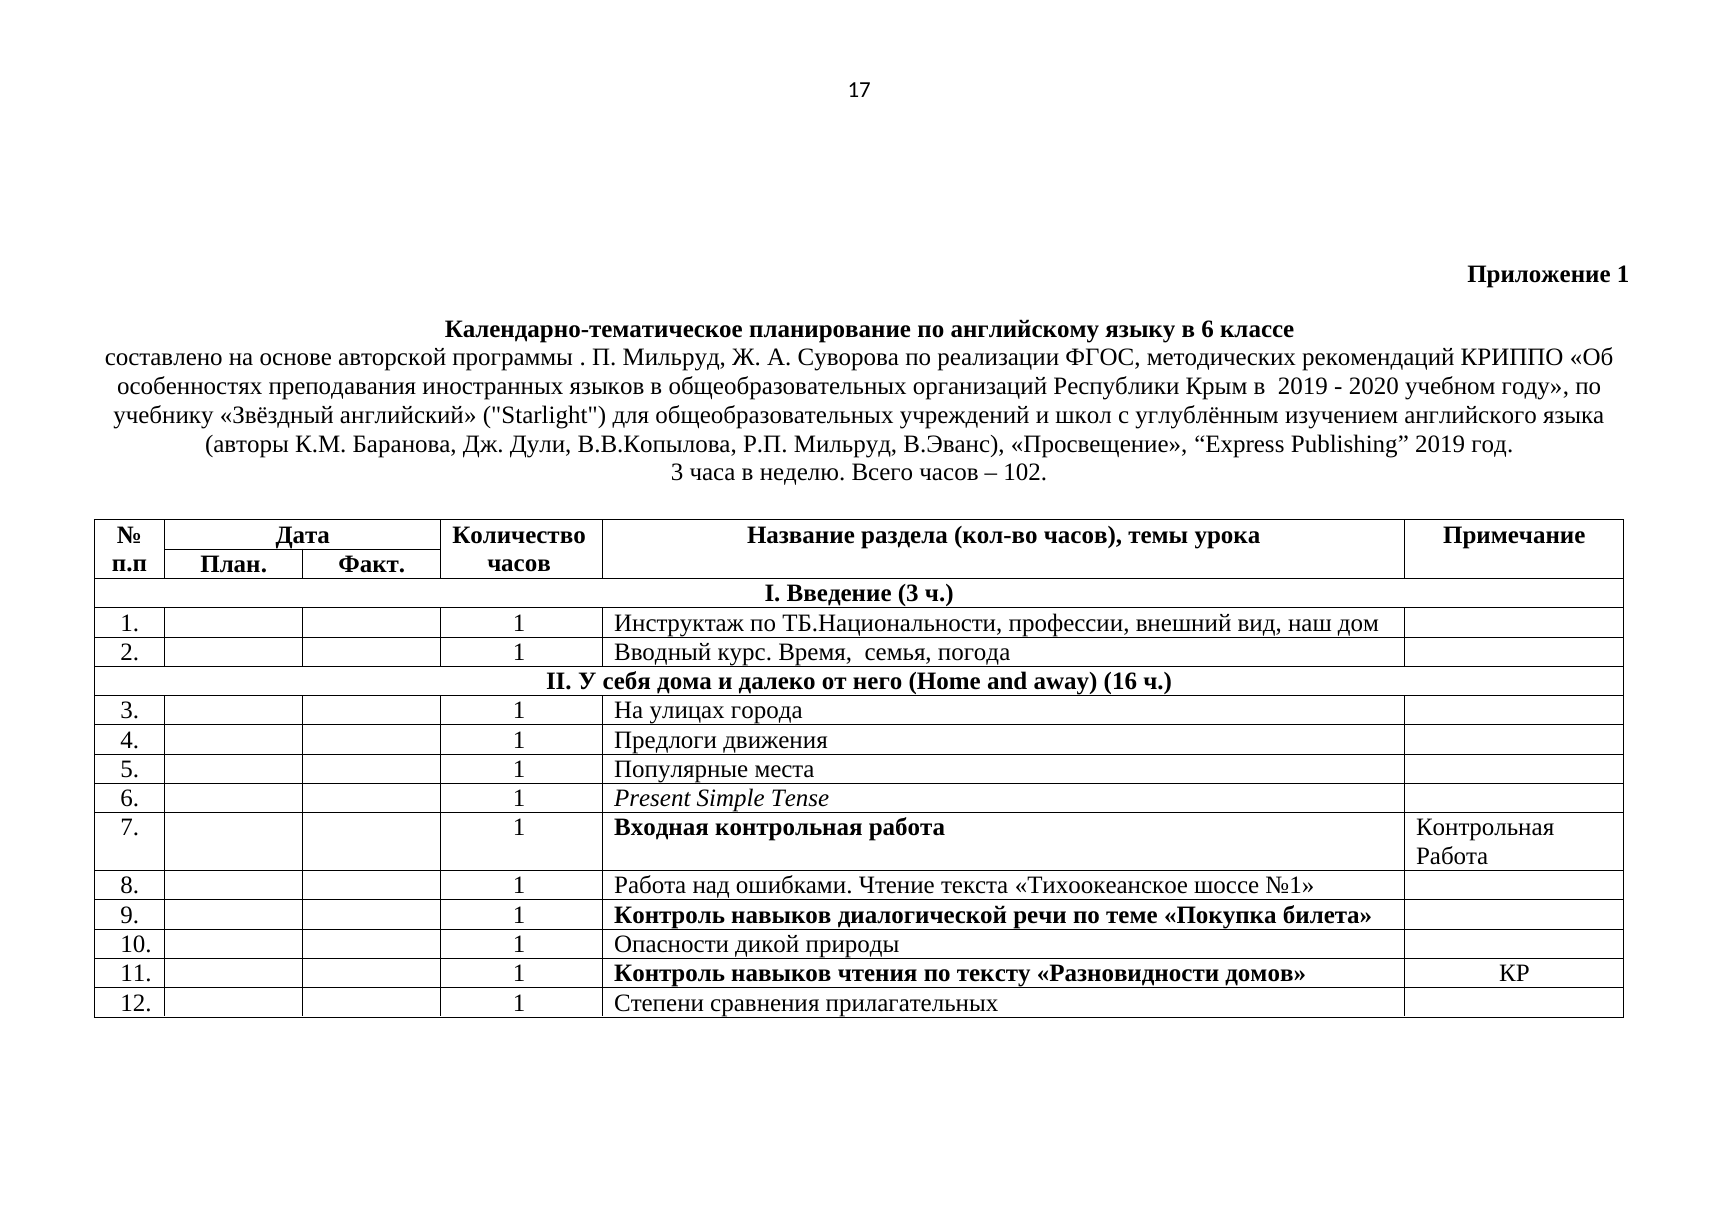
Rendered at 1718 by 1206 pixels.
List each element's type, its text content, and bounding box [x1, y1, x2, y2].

table_cell Входная контрольная работа [603, 813, 1404, 870]
table_cell 1 [441, 988, 602, 1016]
table_cell Вводный курс. Время, семья, погода [603, 638, 1404, 666]
table_cell 9. [95, 900, 164, 928]
table_cell [1405, 871, 1623, 899]
table_cell [165, 696, 302, 724]
table_cell 1 [441, 755, 602, 783]
table_header № п.п [95, 520, 164, 578]
table_cell [165, 900, 302, 928]
table_cell [1405, 725, 1623, 753]
table_cell План. [165, 550, 302, 578]
table_cell [165, 755, 302, 783]
table_cell [1405, 900, 1623, 928]
table_cell Популярные места [603, 755, 1404, 783]
table_cell [303, 638, 440, 666]
table_cell [165, 608, 302, 636]
table_cell Факт. [303, 550, 440, 578]
table_cell [303, 900, 440, 928]
table_header Количество часов [441, 520, 602, 578]
table_cell [303, 930, 440, 958]
table_cell 1 [441, 900, 602, 928]
table_cell II. У себя дома и далеко от него (Home and away) (16 ч.) [95, 667, 1623, 695]
table_cell [1405, 930, 1623, 958]
table_header Дата [165, 520, 440, 548]
table_cell I. Введение (3 ч.) [95, 579, 1623, 607]
table_cell [303, 988, 440, 1016]
table_cell [165, 784, 302, 812]
table_cell Present Simple Tense [603, 784, 1404, 812]
table_cell Инструктаж по ТБ.Национальности, профессии, внешний вид, наш дом [603, 608, 1404, 636]
table_cell 8. [95, 871, 164, 899]
text составлено на основе авторской программы . П. Мильруд, Ж. А. Суворова по реализации ФГОС, методических рекомендаций КРИППО «Об особенностях преподавания иностранных языков в общеобразовательных организаций Республики Крым в 2019 - 2020 учебном году», по учебнику «Звёздный английский» ("Starlight") для общеобразовательных учреждений и школ с углублённым изучением английского языка (авторы К.М. Баранова, Дж. Дули, В.В.Копылова, Р.П. Мильруд, В.Эванс), «Просвещение», “Express Publishing” 2019 год. [88, 342, 1629, 457]
table_cell 6. [95, 784, 164, 812]
table_cell [303, 696, 440, 724]
table_cell Работа над ошибками. Чтение текста «Тихоокеанское шоссе №1» [603, 871, 1404, 899]
table_cell 2. [95, 638, 164, 666]
table_cell 4. [95, 725, 164, 753]
table_cell Степени сравнения прилагательных [603, 988, 1404, 1016]
table_cell 10. [95, 930, 164, 958]
table_cell [303, 755, 440, 783]
table_cell 1. [95, 608, 164, 636]
text 3 часа в неделю. Всего часов – 102. [88, 457, 1629, 486]
table_cell 1 [441, 638, 602, 666]
table_cell [165, 988, 302, 1016]
table_cell Предлоги движения [603, 725, 1404, 753]
table_cell [303, 959, 440, 987]
table_cell Контрольная Работа [1405, 813, 1623, 870]
table_cell [1405, 608, 1623, 636]
table_cell 1 [441, 608, 602, 636]
table_cell 12. [95, 988, 164, 1016]
table_cell [1405, 755, 1623, 783]
table_header Название раздела (кол-во часов), темы урока [603, 520, 1404, 578]
table_cell 3. [95, 696, 164, 724]
table_cell 1 [441, 813, 602, 870]
table_cell На улицах города [603, 696, 1404, 724]
table_cell 1 [441, 696, 602, 724]
table_cell [165, 959, 302, 987]
table_header Примечание [1405, 520, 1623, 578]
table_cell Контроль навыков диалогической речи по теме «Покупка билета» [603, 900, 1404, 928]
table_cell [303, 871, 440, 899]
table_cell [165, 725, 302, 753]
table_cell [1405, 988, 1623, 1016]
table_cell 5. [95, 755, 164, 783]
table_cell [303, 813, 440, 870]
table_cell [303, 608, 440, 636]
table_cell [1405, 784, 1623, 812]
text Календарно-тематическое планирование по английскому языку в 6 классе [88, 314, 1629, 342]
table_cell 11. [95, 959, 164, 987]
table_cell [165, 930, 302, 958]
table_cell [165, 813, 302, 870]
table_cell [1405, 638, 1623, 666]
table_cell [1405, 696, 1623, 724]
table_cell [165, 638, 302, 666]
table_cell КР [1405, 959, 1623, 987]
table_cell [165, 871, 302, 899]
table_cell 1 [441, 725, 602, 753]
table_cell 1 [441, 930, 602, 958]
table_cell [303, 725, 440, 753]
text Приложение 1 [88, 259, 1629, 287]
table_cell 7. [95, 813, 164, 870]
table_cell 1 [441, 871, 602, 899]
table_cell Контроль навыков чтения по тексту «Разновидности домов» [603, 959, 1404, 987]
table_cell 1 [441, 784, 602, 812]
table_cell [303, 784, 440, 812]
table_cell 1 [441, 959, 602, 987]
table_cell Опасности дикой природы [603, 930, 1404, 958]
